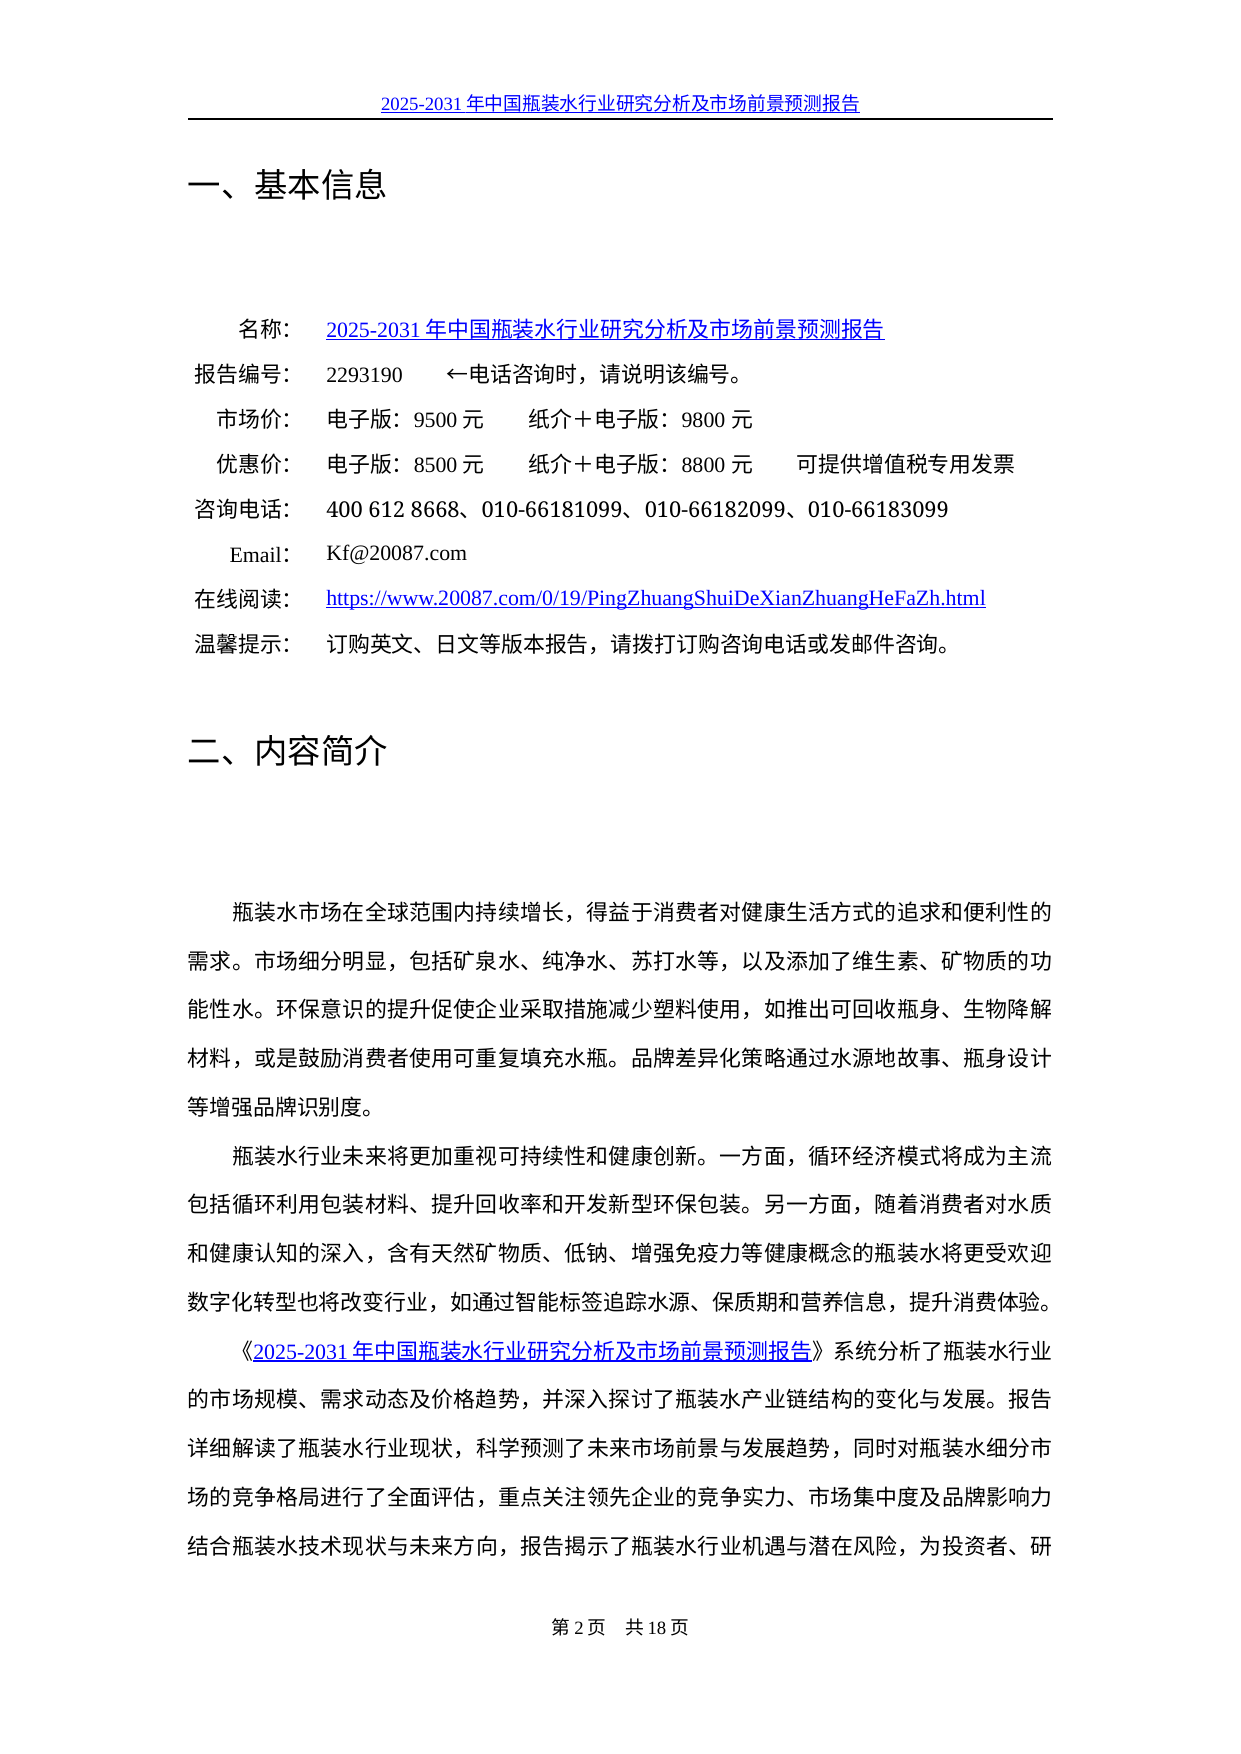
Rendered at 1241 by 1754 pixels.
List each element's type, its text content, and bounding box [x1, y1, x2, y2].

title 一、基本信息 [187, 150, 1053, 215]
table_cell [315, 582, 1073, 627]
table_header 名称： [167, 312, 315, 357]
table_header 2025-2031年中国瓶装水行业研究分析及市场前景预测报告 [315, 312, 1073, 357]
table_cell 400 612 8668、010-66181099、010-66182099、010-66183099 [315, 492, 1073, 537]
table_cell 市场价： [167, 402, 315, 447]
table_cell 电子版：9500 元 纸介＋电子版：9800 元 [315, 402, 1073, 447]
table_cell Kf@20087.com [315, 537, 1073, 582]
table_cell 优惠价： [167, 447, 315, 492]
title 二、内容简介 [187, 717, 1053, 782]
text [187, 894, 1053, 1561]
table_cell 订购英文、日文等版本报告，请拨打订购咨询电话或发邮件咨询。 [315, 627, 1073, 672]
table_cell 电子版：8500 元 纸介＋电子版：8800 元 可提供增值税专用发票 [315, 447, 1073, 492]
table_cell 咨询电话： [167, 492, 315, 537]
table_cell 在线阅读： [167, 582, 315, 627]
table_cell 报告编号： [167, 357, 315, 402]
table_cell 温馨提示： [167, 627, 315, 672]
table_cell 2293190 ←电话咨询时，请说明该编号。 [315, 357, 1073, 402]
table_cell Email： [167, 537, 315, 582]
